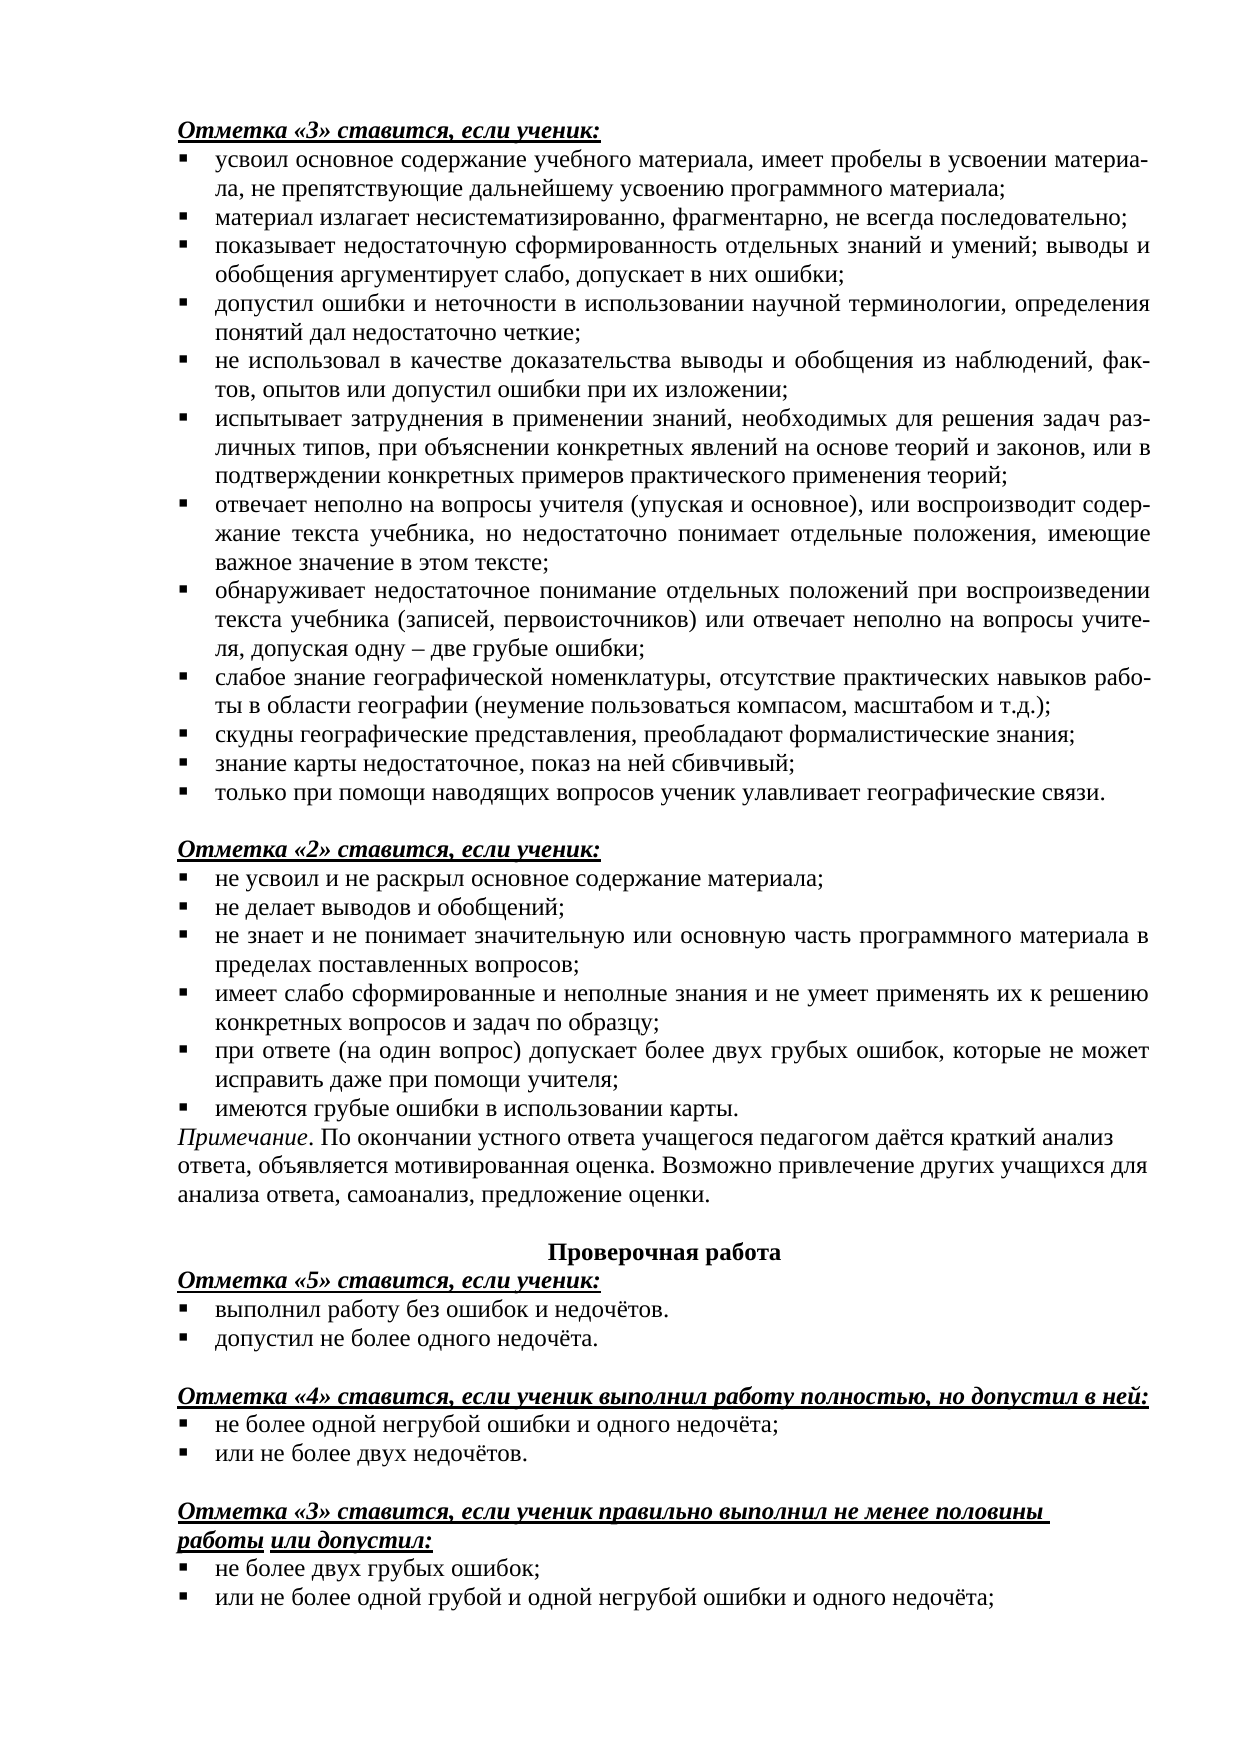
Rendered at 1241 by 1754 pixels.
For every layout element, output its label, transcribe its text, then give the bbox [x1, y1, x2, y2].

list или не более одной грубой и одной негрубой ошибки и одного недочёта; [177, 1582, 1209, 1611]
list знание карты недостаточное, показ на ней сбивчивый; [177, 748, 1209, 777]
list отвечает неполно на вопросы учителя (упуская и основное), или воспроизводит содер- жание текста учебника, но недостаточно понимает отдельные положения, имеющие важное значение в этом тексте; [177, 489, 1151, 576]
list усвоил основное содержание учебного материала, имеет пробелы в усвоении материа- ла, не препятствующие дальнейшему усвоению программного материала; [177, 144, 1151, 202]
list не использовал в качестве доказательства выводы и обобщения из наблюдений, фак- тов, опытов или допустил ошибки при их изложении; [177, 346, 1152, 403]
list материал излагает несистематизированно, фрагментарно, не всегда последовательно; [177, 202, 1209, 231]
list при ответе (на один вопрос) допускает более двух грубых ошибок, которые не может исправить даже при помощи учителя; [177, 1036, 1151, 1093]
list допустил ошибки и неточности в использовании научной терминологии, определения понятий дал недостаточно четкие; [177, 288, 1151, 346]
list обнаруживает недостаточное понимание отдельных положений при воспроизведении текста учебника (записей, первоисточников) или отвечает неполно на вопросы учите- ля, допуская одну – две грубые ошибки; [177, 576, 1151, 662]
subtitle Отметка «4» ставится, если ученик выполнил работу полностью, но допустил в ней: [177, 1381, 1209, 1410]
subtitle Отметка «5» ставится, если ученик: [177, 1266, 1209, 1295]
list не более одной негрубой ошибки и одного недочёта; [177, 1410, 1209, 1438]
subtitle Отметка «3» ставится, если ученик: [177, 116, 1209, 144]
subtitle Отметка «3» ставится, если ученик правильно выполнил не менее половины работы или допустил: [177, 1496, 1139, 1554]
list не усвоил и не раскрыл основное содержание материала; [177, 863, 1209, 892]
subtitle Проверочная работа [548, 1237, 1209, 1266]
subtitle Отметка «2» ставится, если ученик: [177, 835, 1209, 863]
list выполнил работу без ошибок и недочётов. [177, 1295, 1209, 1323]
list слабое знание географической номенклатуры, отсутствие практических навыков рабо- ты в области географии (неумение пользоваться компасом, масштабом и т.д.); [177, 662, 1152, 719]
list или не более двух недочётов. [177, 1438, 1209, 1467]
list не знает и не понимает значительную или основную часть программного материала в пределах поставленных вопросов; [177, 921, 1151, 978]
list испытывает затруднения в применении знаний, необходимых для решения задач раз- личных типов, при объяснении конкретных явлений на основе теорий и законов, или в подтверждении конкретных примеров практического применения теорий; [177, 403, 1152, 489]
list имеет слабо сформированные и неполные знания и не умеет применять их к решению конкретных вопросов и задач по образцу; [177, 978, 1151, 1036]
list не делает выводов и обобщений; [177, 892, 1209, 921]
list допустил не более одного недочёта. [177, 1323, 1209, 1352]
list скудны географические представления, преобладают формалистические знания; [177, 719, 1209, 748]
list не более двух грубых ошибок; [177, 1554, 1209, 1582]
list только при помощи наводящих вопросов ученик улавливает географические связи. [177, 777, 1209, 806]
list имеются грубые ошибки в использовании карты. [177, 1093, 1209, 1122]
text Примечание. По окончании устного ответа учащегося педагогом даётся краткий анализ ответа, объявляется мотивированная оценка. Возможно привлечение других учащихся для анализа ответа, самоанализ, предложение оценки. [177, 1122, 1150, 1208]
list показывает недостаточную сформированность отдельных знаний и умений; выводы и обобщения аргументирует слабо, допускает в них ошибки; [177, 231, 1151, 288]
